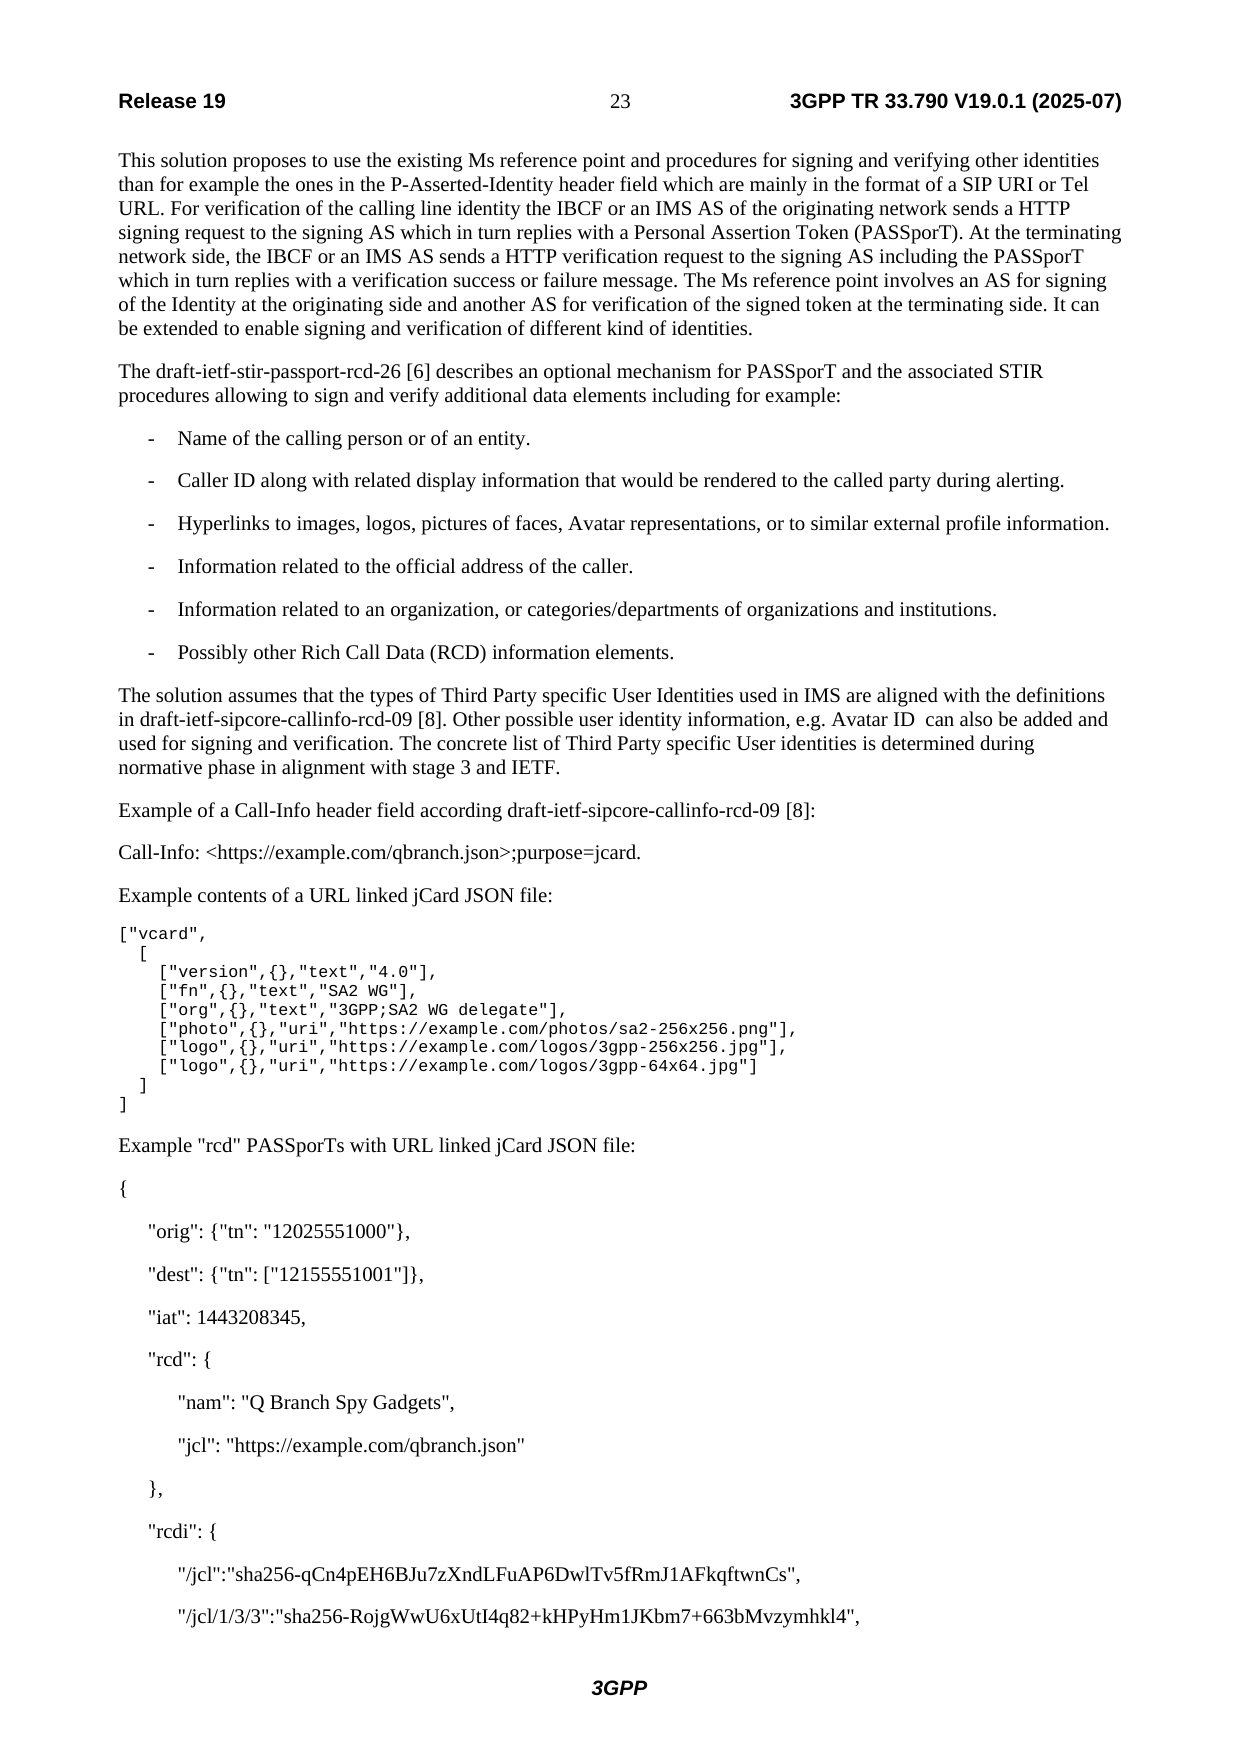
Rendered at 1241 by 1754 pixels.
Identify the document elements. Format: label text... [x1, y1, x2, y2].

text { [118, 1176, 1122, 1200]
text "/jcl/1/3/3":"sha256-RojgWwU6xUtI4q82+kHPyHm1JKbm7+663bMvzymhkl4", [177, 1604, 1122, 1628]
text [ [118, 945, 1122, 964]
text "nam": "Q Branch Spy Gadgets", [177, 1390, 1122, 1414]
text Example contents of a URL linked jCard JSON file: [118, 883, 1122, 907]
text ["logo",{},"uri","https://example.com/logos/3gpp-256x256.jpg"], [118, 1039, 1122, 1058]
text ["fn",{},"text","SA2 WG"], [118, 982, 1122, 1001]
text - Caller ID along with related display information that would be rendered to the called party during alerting. [148, 468, 1122, 492]
text - Hyperlinks to images, logos, pictures of faces, Avatar representations, or to similar external profile information. [148, 511, 1122, 535]
text }, [148, 1476, 1122, 1500]
text Call-Info: <https://example.com/qbranch.json>;purpose=jcard. [118, 840, 1122, 864]
text "/jcl":"sha256-qCn4pEH6BJu7zXndLFuAP6DwlTv5fRmJ1AFkqftwnCs", [177, 1561, 1122, 1586]
text - Information related to the official address of the caller. [148, 554, 1122, 578]
text "iat": 1443208345, [148, 1304, 1122, 1329]
text "orig": {"tn": "12025551000"}, [148, 1219, 1122, 1243]
text "rcd": { [148, 1347, 1122, 1371]
text The draft-ietf-stir-passport-rcd-26 [6] describes an optional mechanism for PASSporT and the associated STIR procedures allowing to sign and verify additional data elements including for example: [118, 359, 1122, 407]
text ["photo",{},"uri","https://example.com/photos/sa2-256x256.png"], [118, 1020, 1122, 1039]
text "dest": {"tn": ["12155551001"]}, [148, 1262, 1122, 1286]
text The solution assumes that the types of Third Party specific User Identities used in IMS are aligned with the definitions in draft-ietf-sipcore-callinfo-rcd-09 [8]. Other possible user identity information, e.g. Avatar ID can also be added and used for signing and verification. The concrete list of Third Party specific User identities is determined during normative phase in alignment with stage 3 and IETF. [118, 682, 1122, 779]
text - Name of the calling person or of an entity. [148, 426, 1122, 450]
text ["version",{},"text","4.0"], [118, 964, 1122, 982]
text ["vcard", [118, 926, 1122, 945]
text - Information related to an organization, or categories/departments of organizations and institutions. [148, 597, 1122, 621]
text This solution proposes to use the existing Ms reference point and procedures for signing and verifying other identities than for example the ones in the P-Asserted-Identity header field which are mainly in the format of a SIP URI or Tel URL. For verification of the calling line identity the IBCF or an IMS AS of the originating network sends a HTTP signing request to the signing AS which in turn replies with a Personal Assertion Token (PASSporT). At the terminating network side, the IBCF or an IMS AS sends a HTTP verification request to the signing AS including the PASSporT which in turn replies with a verification success or failure message. The Ms reference point involves an AS for signing of the Identity at the originating side and another AS for verification of the signed token at the terminating side. It can be extended to enable signing and verification of different kind of identities. [118, 147, 1122, 340]
text - Possibly other Rich Call Data (RCD) information elements. [148, 640, 1122, 664]
text ["org",{},"text","3GPP;SA2 WG delegate"], [118, 1001, 1122, 1020]
text ["logo",{},"uri","https://example.com/logos/3gpp-64x64.jpg"] [118, 1058, 1122, 1077]
text "rcdi": { [148, 1519, 1122, 1543]
text "jcl": "https://example.com/qbranch.json" [177, 1433, 1122, 1457]
text Example of a Call-Info header field according draft-ietf-sipcore-callinfo-rcd-09 [8]: [118, 797, 1122, 822]
text ] [118, 1096, 1122, 1114]
text Example "rcd" PASSporTs with URL linked jCard JSON file: [118, 1133, 1122, 1157]
text ] [118, 1077, 1122, 1096]
